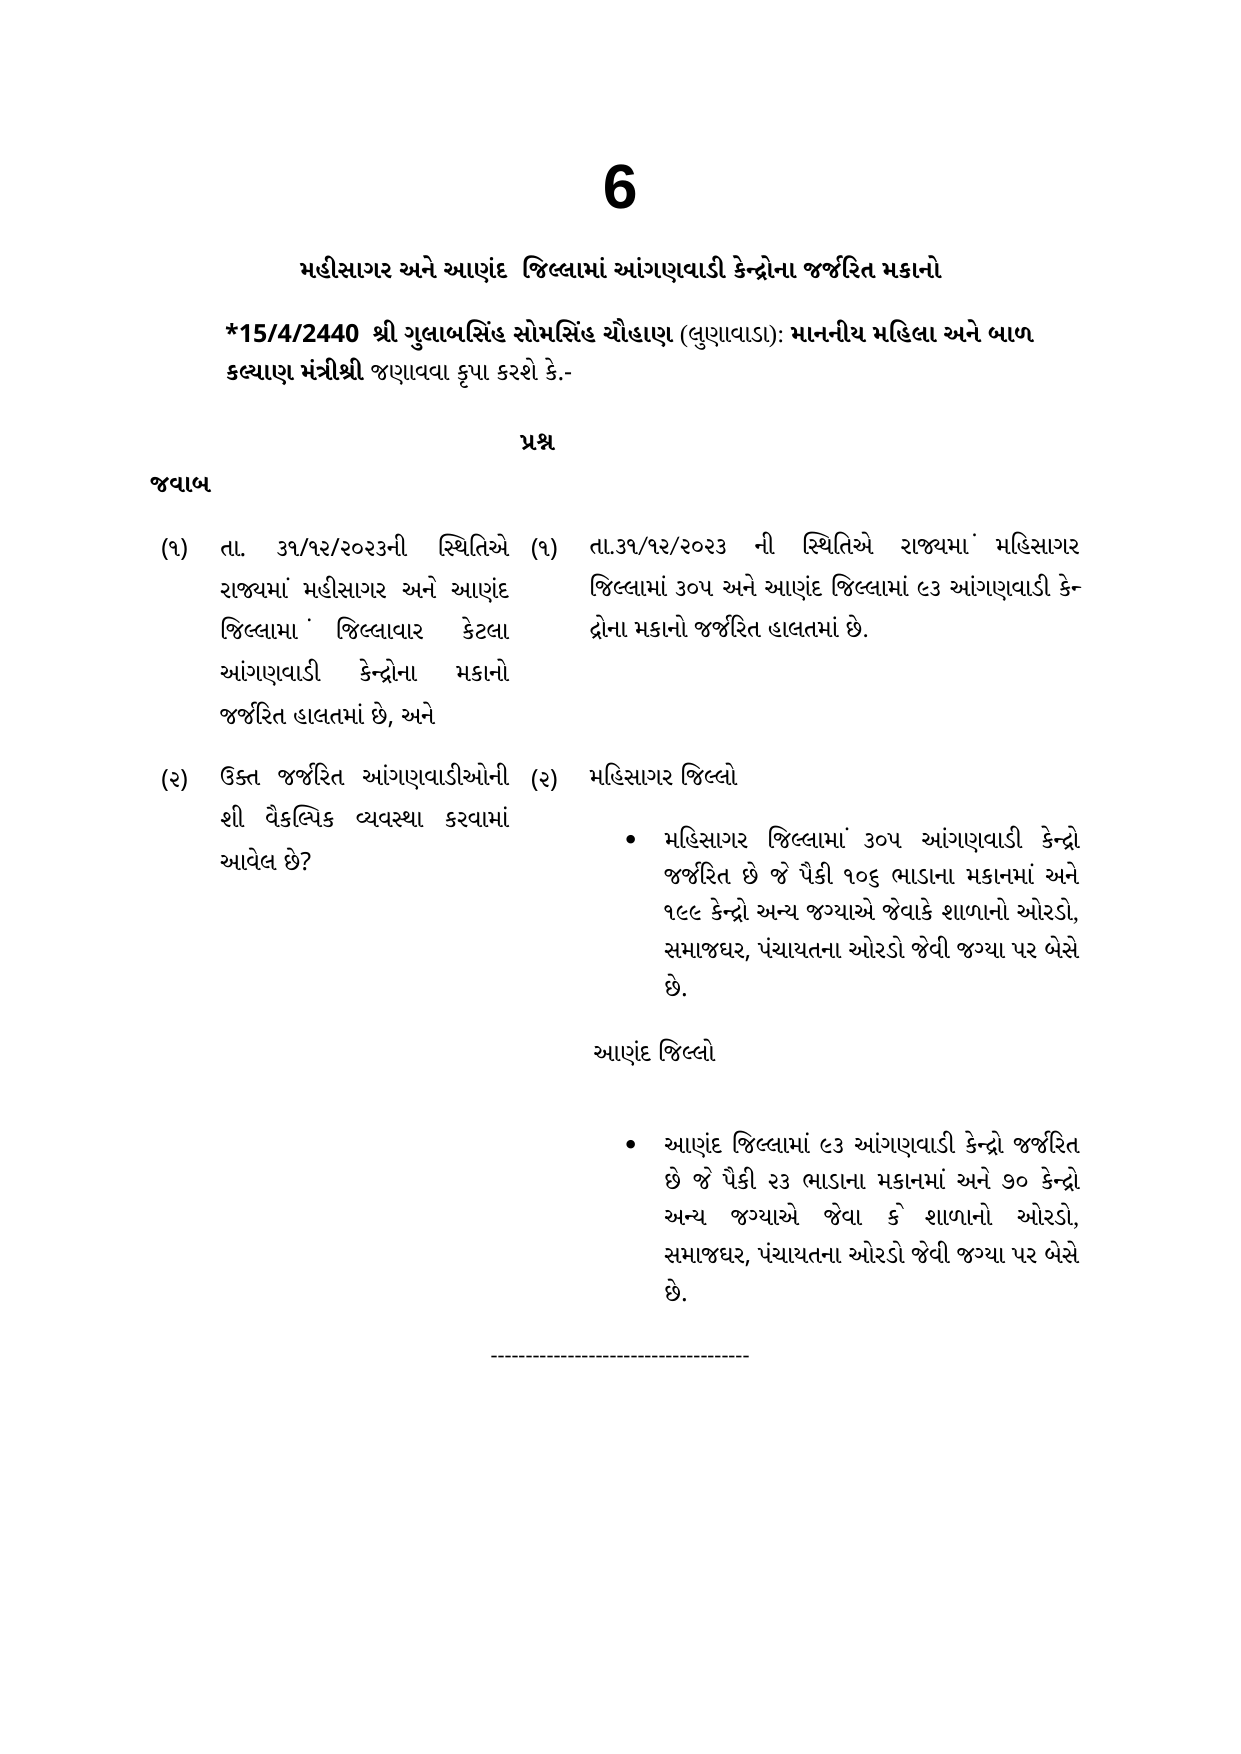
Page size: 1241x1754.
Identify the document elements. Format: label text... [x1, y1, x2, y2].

table_cell મહિસાગર જિલ્લો મહિસાગર જિલ્લામાં ૩૦૫ આંગણવાડી કેન્‍દ્રો જર્જરિત છે જે પૈકી ૧૦૬ ભાડાના મકાનમાં અને ૧૯૯ કેન્‍દ્રો અન્ય જગ્યાએ જેવાકે શાળાનો ઓરડો, સમાજઘર, પંચાયતના ઓરડો જેવી જગ્યા પર બેસે છે. આણંદ જિલ્લો આણંદ જિલ્લામાં ૯૩ આંગણવાડી કેન્‍દ્રો જર્જરિત છે જે પૈકી ૨૩ ભાડાના મકાનમાં અને ૭૦ કેન્‍દ્રો અન્ય જગ્યાએ જેવા કે શાળાનો ઓરડો, સમાજઘર, પંચાયતના ઓરડો જેવી જગ્યા પર બેસે છે. [578, 761, 1090, 1342]
table_header (૧) [520, 530, 578, 761]
table_header તા.૩૧/૧૨/૨૦૨૩ ની સ્થિતિએ રાજ્યમાં મહિસાગર જિલ્લામાં ૩૦૫ અને આણંદ જિલ્લામાં ૯૩ આંગણવાડી કેન્‍દ્રોના મકાનો જર્જરિત હાલતમાં છે. [578, 530, 1090, 761]
table_cell (૨) [150, 761, 208, 1342]
table_header (૧) [150, 530, 208, 761]
text 6 [150, 150, 1090, 222]
text પ્રશ્ન જવાબ [150, 426, 1090, 504]
text મહીસાગર અને આણંદ જિલ્લામાં આંગણવાડી કેન્‍દ્રોના જર્જરિત મકાનો [150, 253, 1090, 289]
table_cell ઉક્ત જર્જરિત આંગણવાડીઓની શી વૈકલ્પિક વ્યવસ્થા કરવામાં આવેલ છે? [208, 761, 519, 1342]
table_cell (૨) [520, 761, 578, 1342]
list *15/4/2440 શ્રી ગુલાબસિંહ સોમસિંહ ચૌહાણ (લુણાવાડા): માનનીય મહિલા અને બાળ કલ્યાણ મંત્રીશ્રી જણાવવા કૃપા કરશે કે.- [225, 316, 1090, 392]
text ------------------------------------- [150, 1342, 1090, 1369]
table_header તા. ૩૧/૧૨/૨૦૨૩ની સ્થિતિએ રાજ્યમાં મહીસાગર અને આણંદ જિલ્લામાં જિલ્લાવાર કેટલા આંગણવાડી કેન્‍દ્રોના મકાનો જર્જરિત હાલતમાં છે, અને [208, 530, 519, 761]
